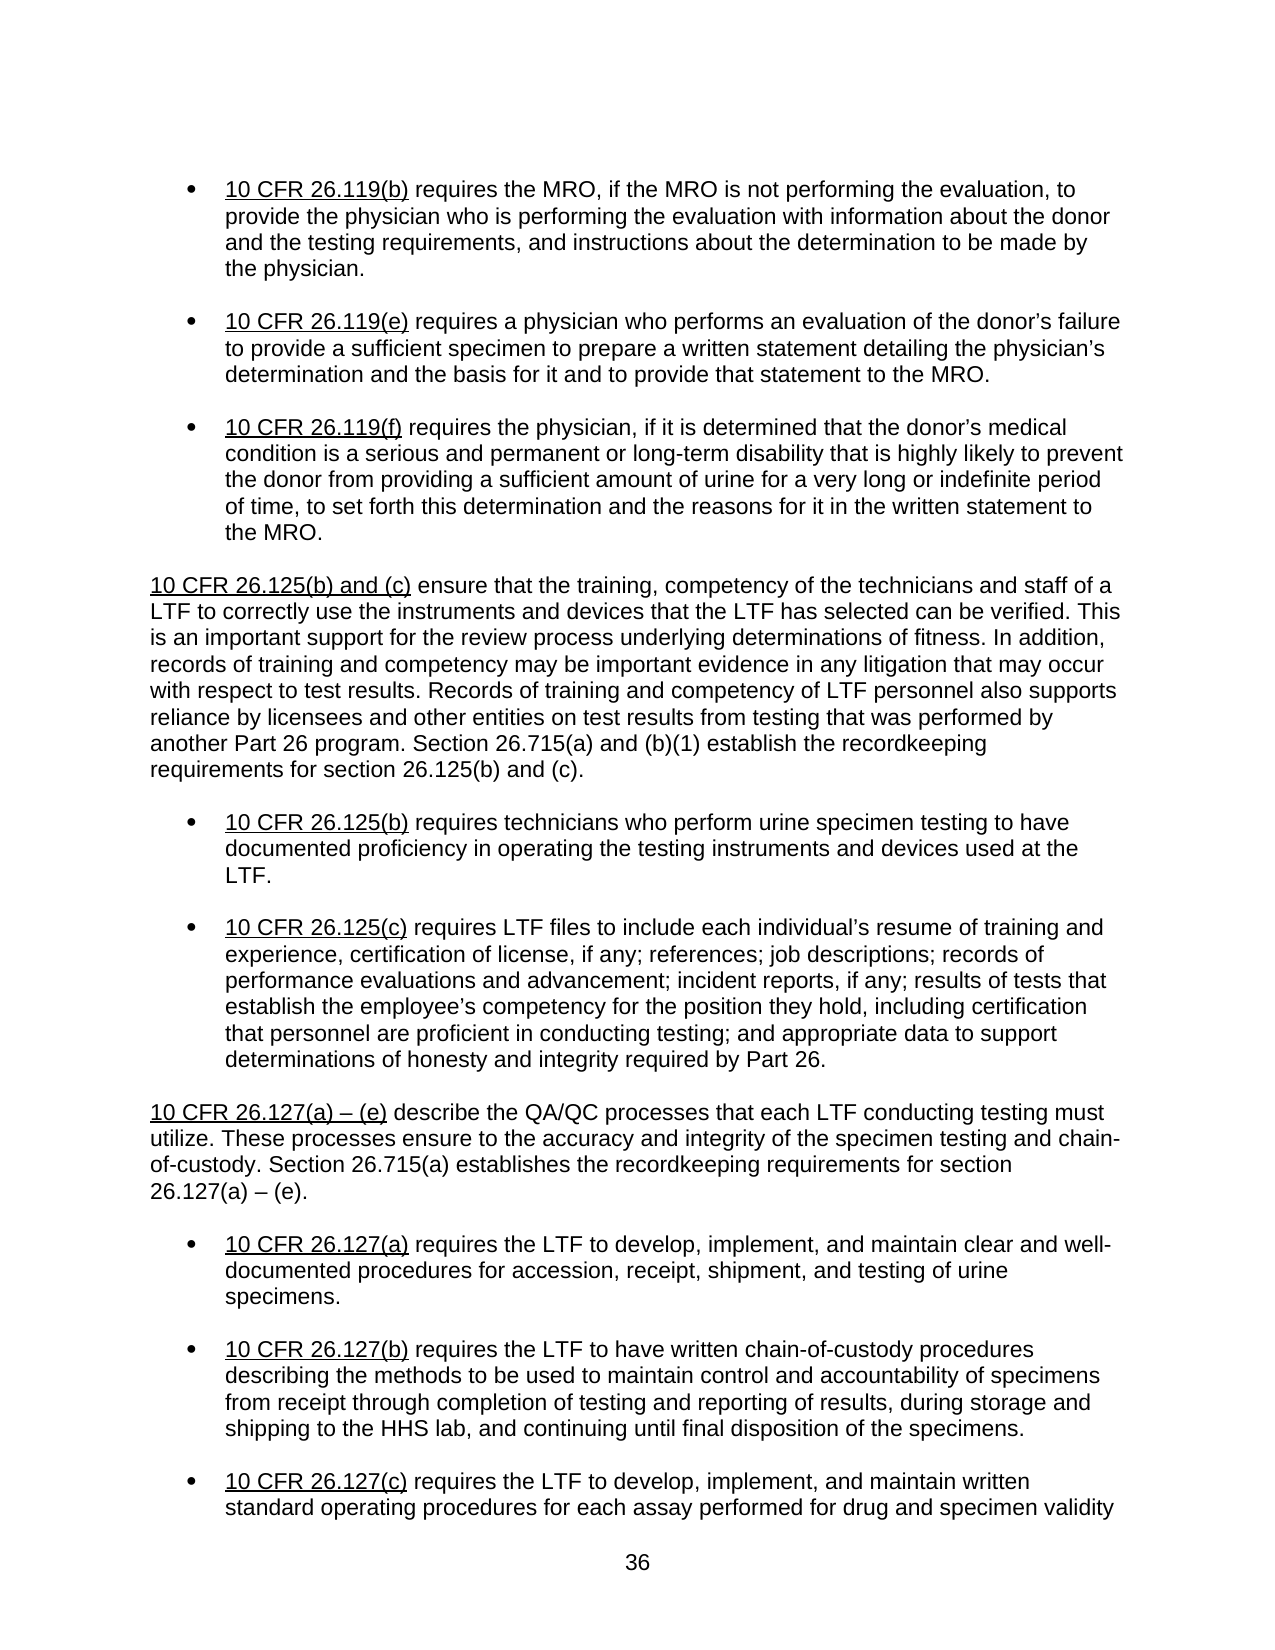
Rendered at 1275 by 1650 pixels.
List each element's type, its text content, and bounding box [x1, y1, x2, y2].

text 10 CFR 26.127(a) – (e) describe the QA/QC processes that each LTF conducting testing must utilize. These processes ensure to the accuracy and integrity of the specimen testing and chain-of-custody. Section 26.715(a) establishes the recordkeeping requirements for section 26.127(a) – (e). [150, 1099, 1125, 1204]
text 10 CFR 26.125(b) and (c) ensure that the training, competency of the technicians and staff of a LTF to correctly use the instruments and devices that the LTF has selected can be verified. This is an important support for the review process underlying determinations of fitness. In addition, records of training and competency may be important evidence in any litigation that may occur with respect to test results. Records of training and competency of LTF personnel also supports reliance by licensees and other entities on test results from testing that was performed by another Part 26 program. Section 26.715(a) and (b)(1) establish the recordkeeping requirements for section 26.125(b) and (c). [150, 572, 1125, 782]
list 10 CFR 26.127(b) requires the LTF to have written chain-of-custody procedures describing the methods to be used to maintain control and accountability of specimens from receipt through completion of testing and reporting of results, during storage and shipping to the HHS lab, and continuing until final disposition of the specimens. [187, 1336, 1125, 1441]
list 10 CFR 26.125(c) requires LTF files to include each individual’s resume of training and experience, certification of license, if any; references; job descriptions; records of performance evaluations and advancement; incident reports, if any; results of tests that establish the employee’s competency for the position they hold, including certification that personnel are proficient in conducting testing; and appropriate data to support determinations of honesty and integrity required by Part 26. [187, 914, 1125, 1072]
list 10 CFR 26.119(e) requires a physician who performs an evaluation of the donor’s failure to provide a sufficient specimen to prepare a written statement detailing the physician’s determination and the basis for it and to provide that statement to the MRO. [187, 308, 1125, 387]
list 10 CFR 26.125(b) requires technicians who perform urine specimen testing to have documented proficiency in operating the testing instruments and devices used at the LTF. [187, 809, 1125, 888]
list 10 CFR 26.119(b) requires the MRO, if the MRO is not performing the evaluation, to provide the physician who is performing the evaluation with information about the donor and the testing requirements, and instructions about the determination to be made by the physician. [187, 176, 1125, 282]
list 10 CFR 26.127(a) requires the LTF to develop, implement, and maintain clear and well-documented procedures for accession, receipt, shipment, and testing of urine specimens. [187, 1231, 1125, 1309]
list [187, 1468, 1125, 1520]
list 10 CFR 26.119(f) requires the physician, if it is determined that the donor’s medical condition is a serious and permanent or long-term disability that is highly likely to prevent the donor from providing a sufficient amount of urine for a very long or indefinite period of time, to set forth this determination and the reasons for it in the written statement to the MRO. [187, 413, 1125, 545]
